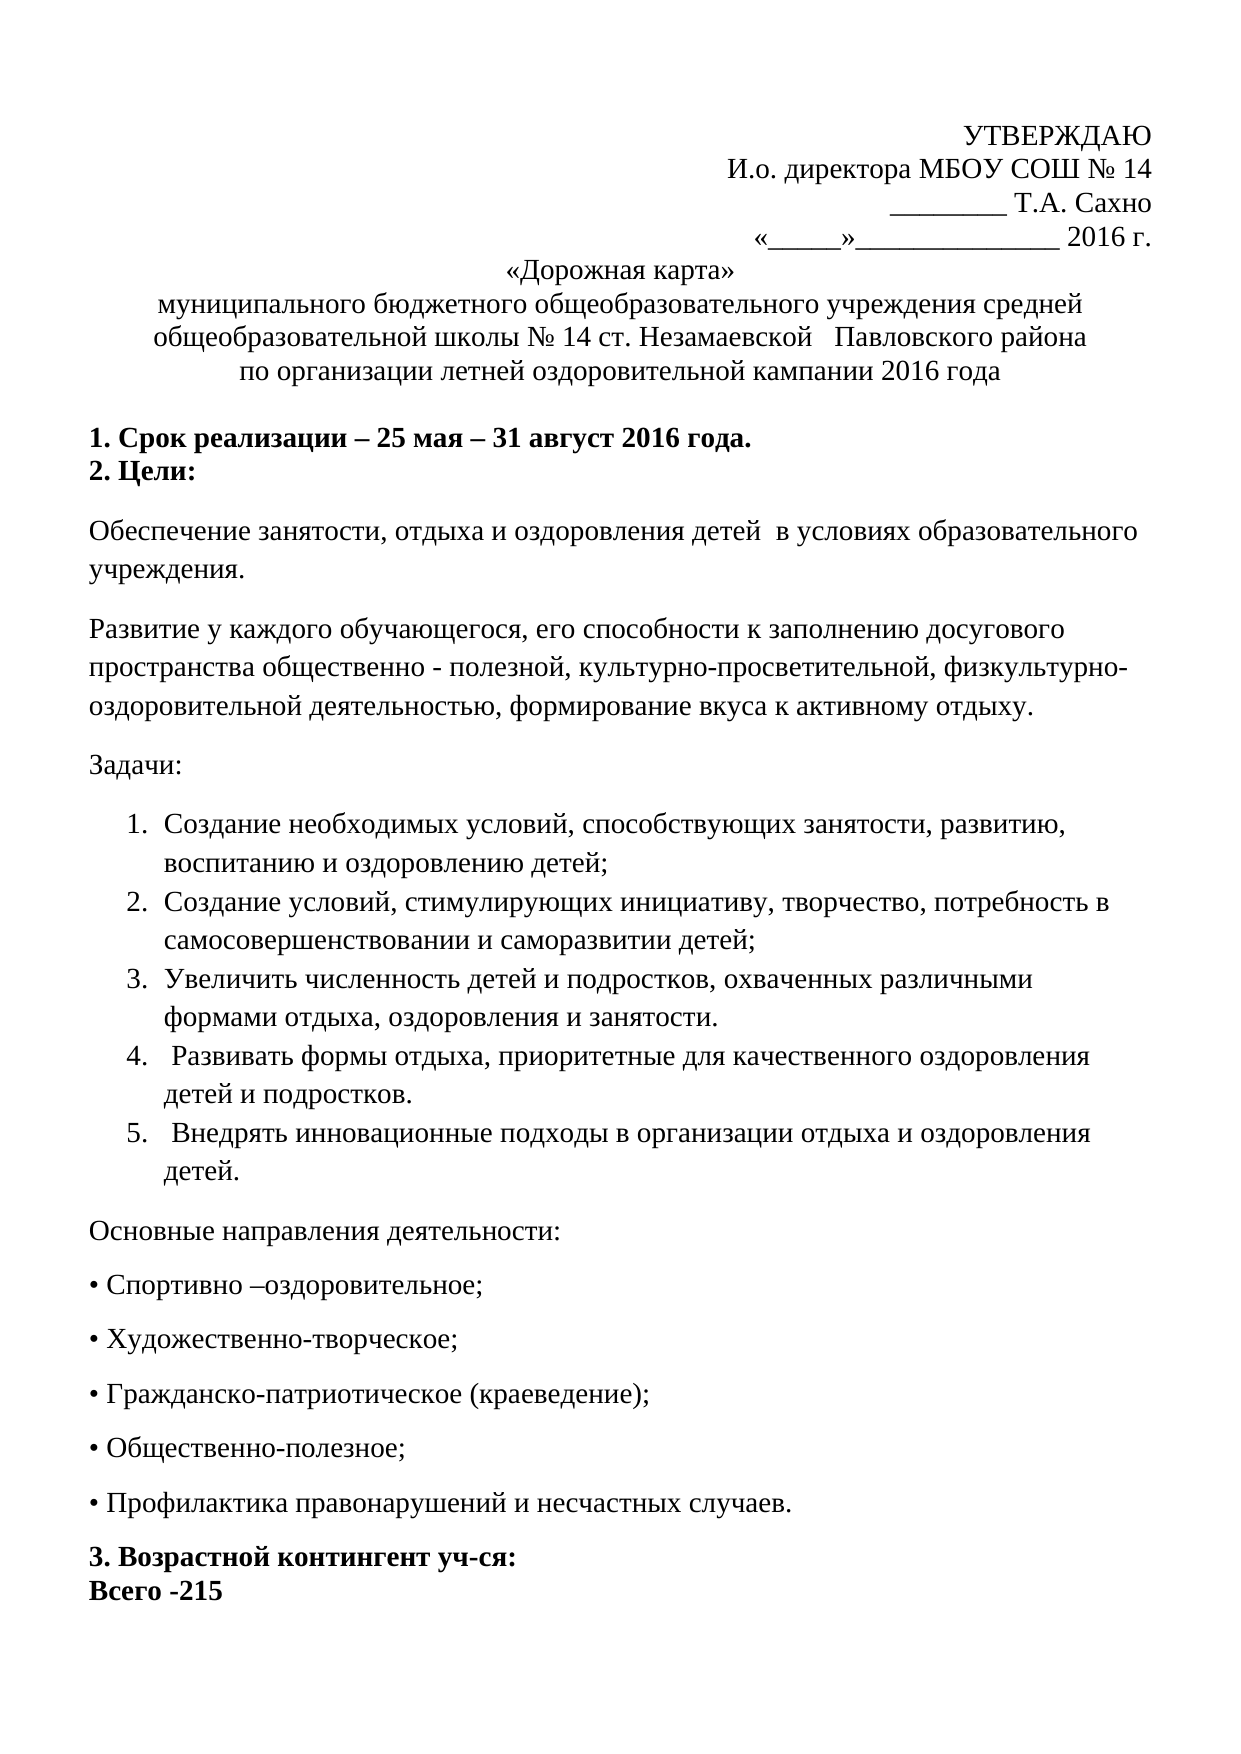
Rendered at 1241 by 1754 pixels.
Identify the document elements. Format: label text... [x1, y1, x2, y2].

text ________ Т.А. Сахно [89, 185, 1152, 219]
text • Спортивно –оздоровительное; [89, 1267, 1152, 1301]
list Увеличить численность детей и подростков, охваченных различными формами отдыха, оздоровления и занятости. [126, 961, 1152, 1033]
text Развитие у каждого обучающегося, его способности к заполнению досугового пространства общественно - полезной, культурно-просветительной, физкультурно-оздоровительной деятельностью, формирование вкуса к активному отдыху. [89, 611, 1152, 721]
text • Общественно-полезное; [89, 1430, 1152, 1464]
list Создание условий, стимулирующих инициативу, творчество, потребность в самосовершенствовании и саморазвитии детей; [126, 884, 1152, 956]
text 2. Цели: [89, 453, 1152, 487]
text муниципального бюджетного общеобразовательного учреждения средней общеобразовательной школы № 14 ст. Незамаевской Павловского района [89, 286, 1152, 353]
text 1. Срок реализации – 25 мая – 31 август 2016 года. [89, 420, 1152, 453]
text • Профилактика правонарушений и несчастных случаев. [89, 1485, 1152, 1518]
text • Гражданско-патриотическое (краеведение); [89, 1376, 1152, 1409]
text УТВЕРЖДАЮ [89, 118, 1152, 152]
text Задачи: [89, 747, 1152, 781]
list Внедрять инновационные подходы в организации отдыха и оздоровления детей. [126, 1115, 1152, 1187]
list Развивать формы отдыха, приоритетные для качественного оздоровления детей и подростков. [126, 1038, 1152, 1110]
text Всего -215 [89, 1573, 1152, 1606]
text «Дорожная карта» [89, 252, 1152, 286]
text Основные направления деятельности: [89, 1213, 1152, 1246]
text И.о. директора МБОУ СОШ № 14 [89, 152, 1152, 185]
text • Художественно-творческое; [89, 1322, 1152, 1355]
text по организации летней оздоровительной кампании 2016 года [89, 353, 1152, 386]
list Создание необходимых условий, способствующих занятости, развитию, воспитанию и оздоровлению детей; [126, 807, 1152, 879]
text Обеспечение занятости, отдыха и оздоровления детей в условиях образовательного учреждения. [89, 513, 1152, 585]
text 3. Возрастной контингент уч-ся: [89, 1539, 1152, 1573]
text «_____»______________ 2016 г. [89, 219, 1152, 252]
